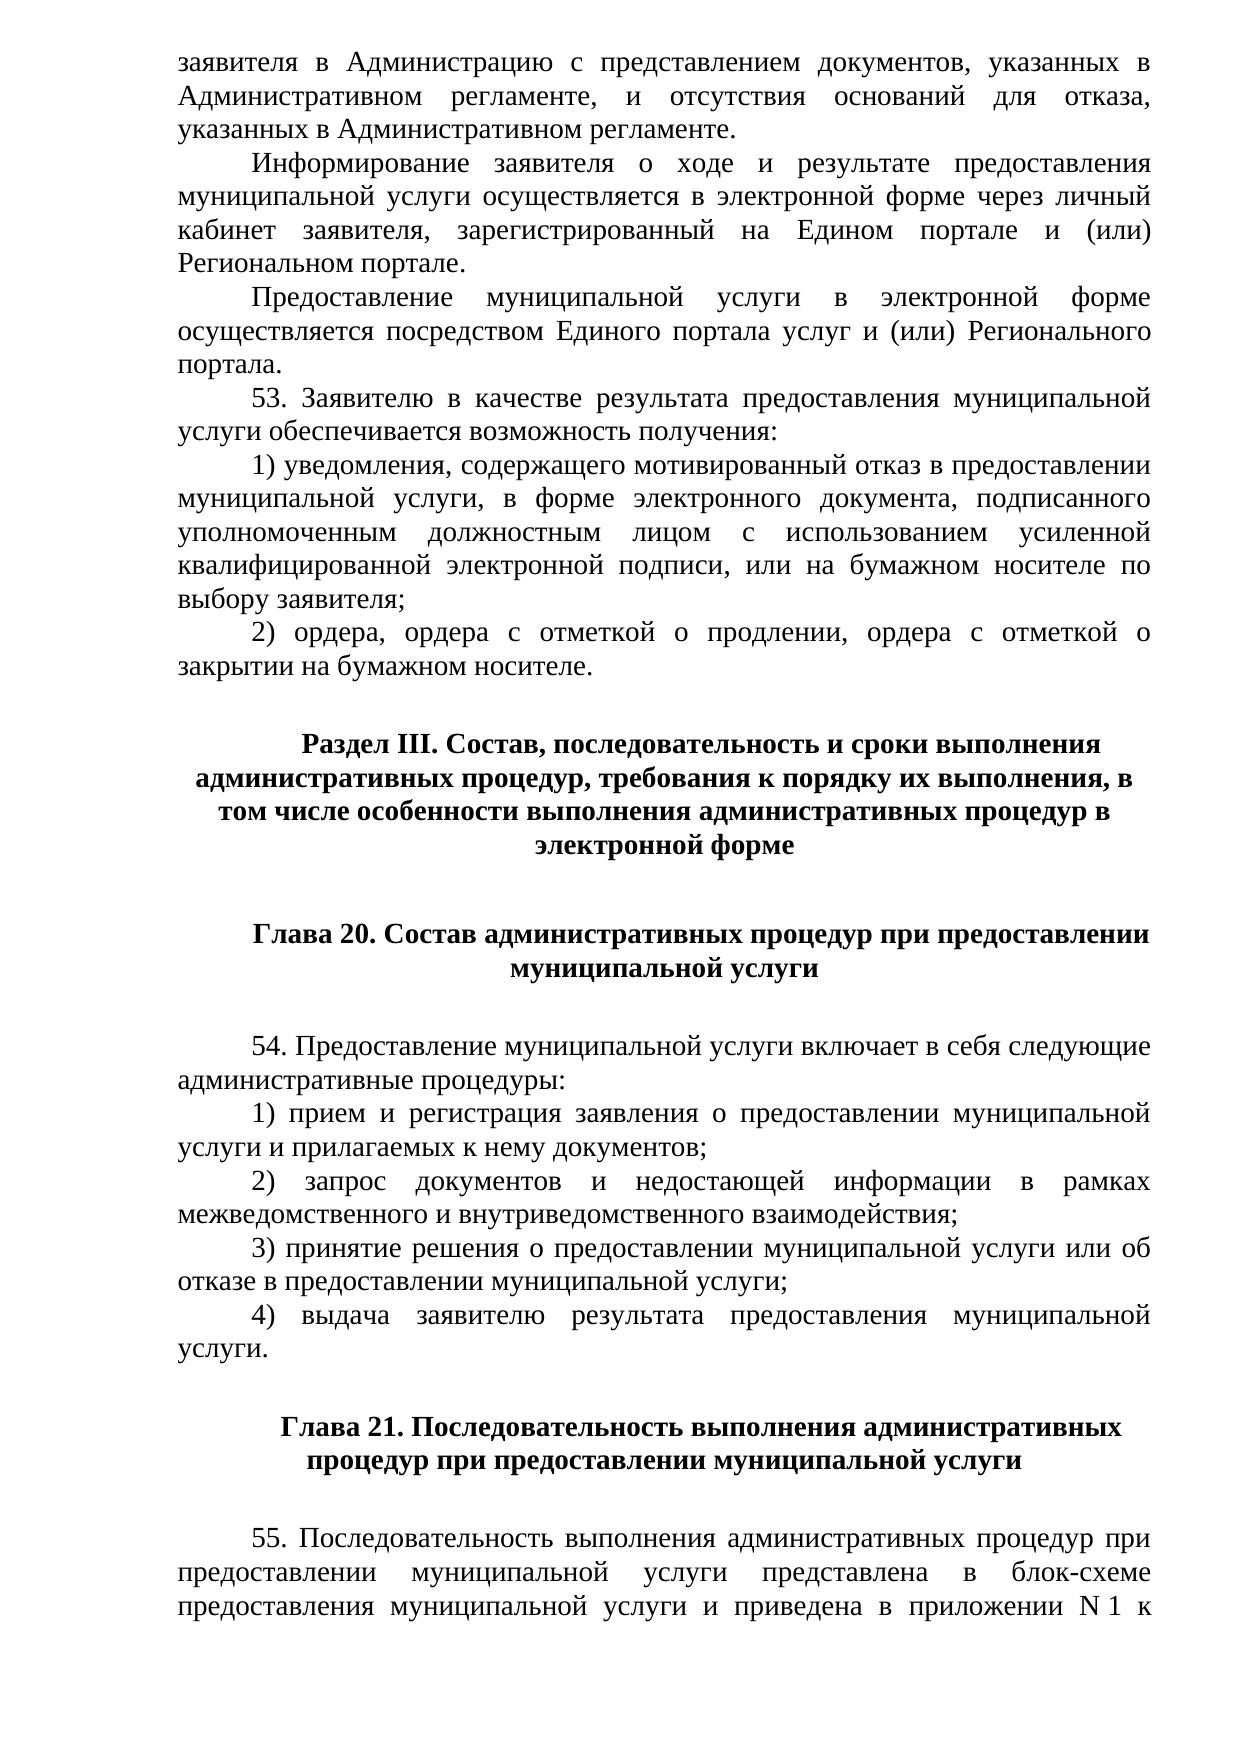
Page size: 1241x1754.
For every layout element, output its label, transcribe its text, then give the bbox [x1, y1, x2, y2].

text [177, 44, 1152, 145]
text Раздел III. Состав, последовательность и сроки выполнения административных процедур, требования к порядку их выполнения, в том числе особенности выполнения административных процедур в электронной форме [177, 726, 1152, 861]
text Глава 21. Последовательность выполнения административных процедур при предоставлении муниципальной услуги [177, 1409, 1152, 1476]
text Информирование заявителя о ходе и результате предоставления муниципальной услуги осуществляется в электронной форме через личный кабинет заявителя, зарегистрированный на Едином портале и (или) Региональном портале. [177, 145, 1152, 279]
text 4) выдача заявителю результата предоставления муниципальной услуги. [177, 1297, 1152, 1364]
text 54. Предоставление муниципальной услуги включает в себя следующие административные процедуры: [177, 1028, 1152, 1096]
text Глава 20. Состав административных процедур при предоставлении муниципальной услуги [177, 917, 1152, 984]
text 1) прием и регистрация заявления о предоставлении муниципальной услуги и прилагаемых к нему документов; [177, 1096, 1152, 1163]
text 3) принятие решения о предоставлении муниципальной услуги или об отказе в предоставлении муниципальной услуги; [177, 1230, 1152, 1297]
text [177, 1521, 1152, 1621]
text 1) уведомления, содержащего мотивированный отказ в предоставлении муниципальной услуги, в форме электронного документа, подписанного уполномоченным должностным лицом с использованием усиленной квалифицированной электронной подписи, или на бумажном носителе по выбору заявителя; [177, 447, 1152, 614]
text 2) ордера, ордера с отметкой о продлении, ордера с отметкой о закрытии на бумажном носителе. [177, 614, 1152, 682]
text 2) запрос документов и недостающей информации в рамках межведомственного и внутриведомственного взаимодействия; [177, 1163, 1152, 1230]
text 53. Заявителю в качестве результата предоставления муниципальной услуги обеспечивается возможность получения: [177, 380, 1152, 447]
text Предоставление муниципальной услуги в электронной форме осуществляется посредством Единого портала услуг и (или) Регионального портала. [177, 279, 1152, 380]
